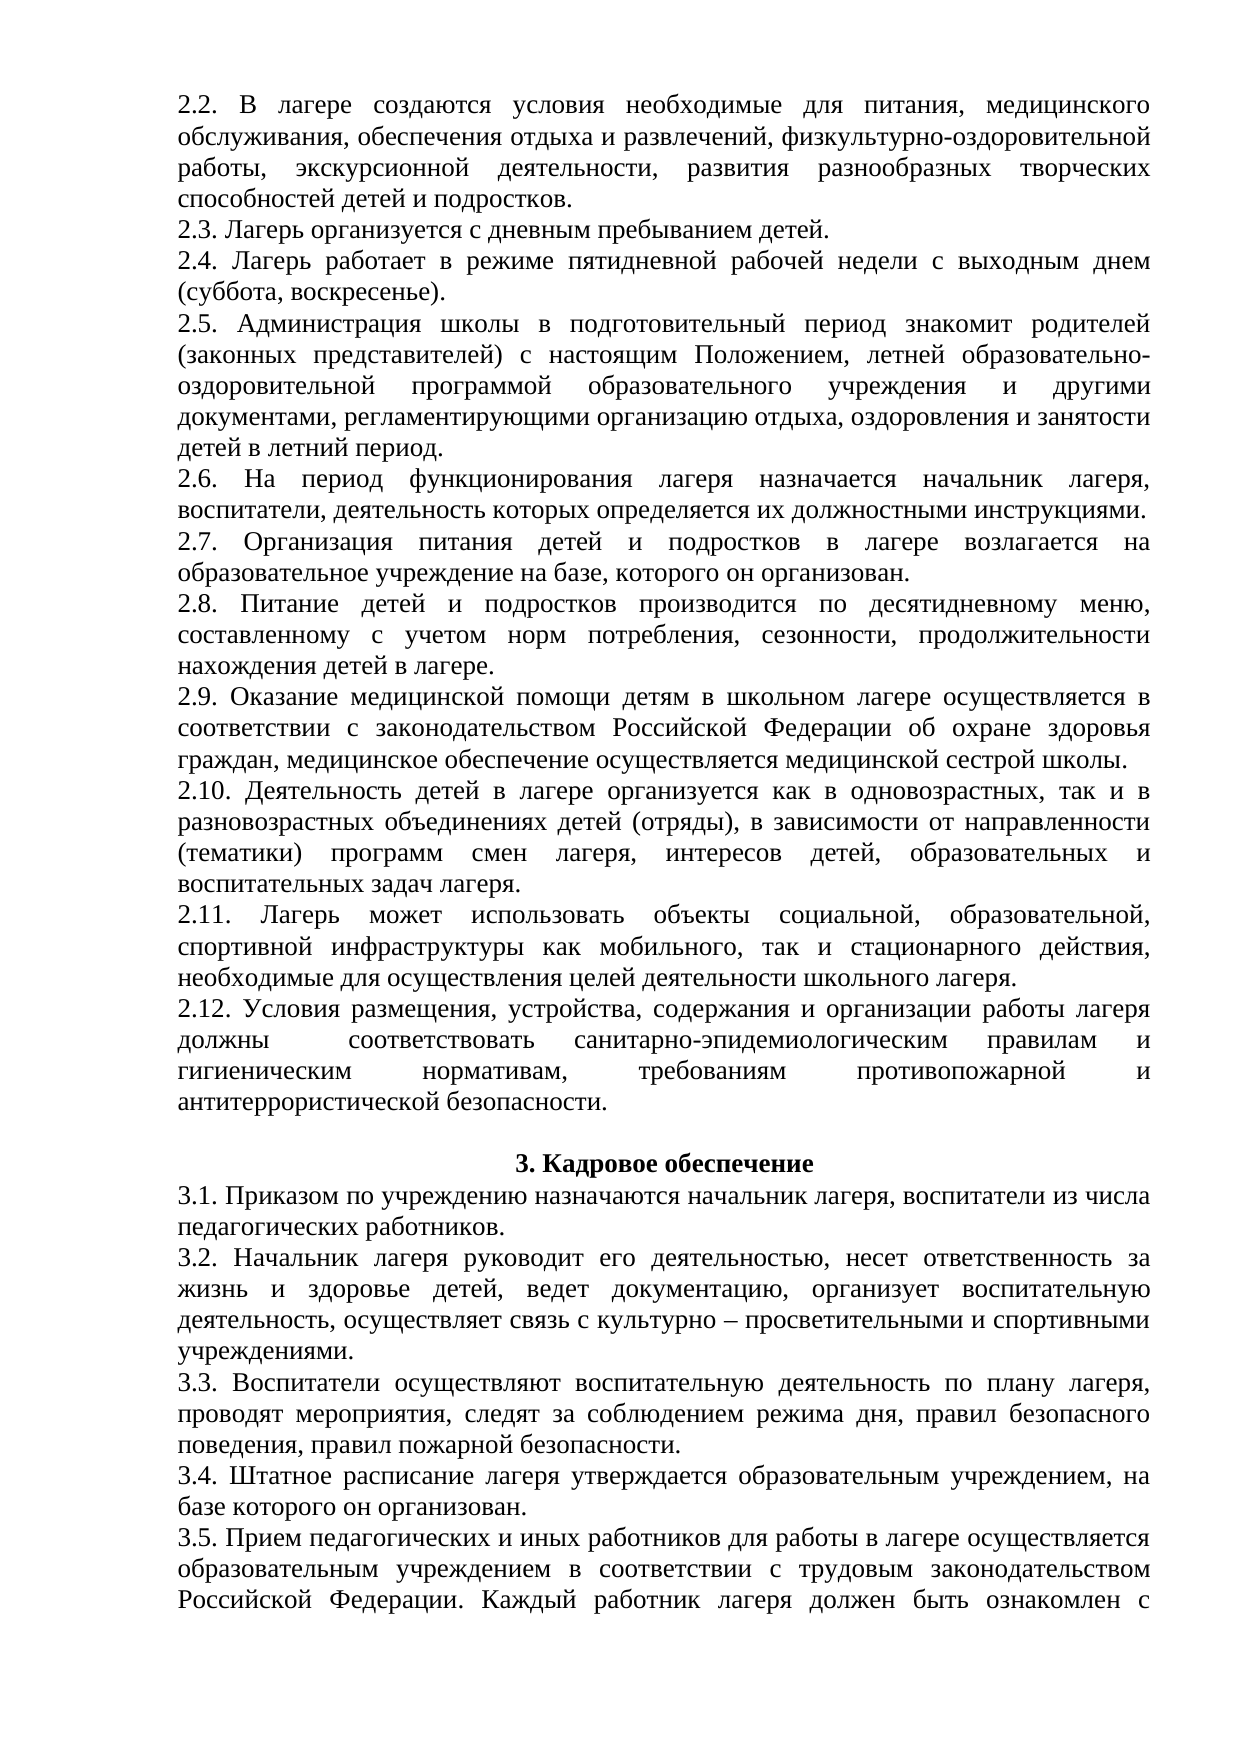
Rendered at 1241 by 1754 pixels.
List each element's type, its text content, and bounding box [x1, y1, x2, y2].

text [177, 1521, 1152, 1615]
text 2.8. Питание детей и подростков производится по десятидневному меню, составленному с учетом норм потребления, сезонности, продолжительности нахождения детей в лагере. [177, 587, 1152, 680]
text 2.4. Лагерь работает в режиме пятидневной рабочей недели с выходным днем (суббота, воскресенье). [177, 244, 1152, 307]
text 2.7. Организация питания детей и подростков в лагере возлагается на образовательное учреждение на базе, которого он организован. [177, 525, 1152, 587]
text 2.11. Лагерь может использовать объекты социальной, образовательной, спортивной инфраструктуры как мобильного, так и стационарного действия, необходимые для осуществления целей деятельности школьного лагеря. [177, 898, 1152, 992]
text 2.10. Деятельность детей в лагере организуется как в одновозрастных, так и в разновозрастных объединениях детей (отряды), в зависимости от направленности (тематики) программ смен лагеря, интересов детей, образовательных и воспитательных задач лагеря. [177, 774, 1152, 898]
text 3.3. Воспитатели осуществляют воспитательную деятельность по плану лагеря, проводят мероприятия, следят за соблюдением режима дня, правил безопасного поведения, правил пожарной безопасности. [177, 1366, 1152, 1459]
text 3.4. Штатное расписание лагеря утверждается образовательным учреждением, на базе которого он организован. [177, 1459, 1152, 1521]
text 3.1. Приказом по учреждению назначаются начальник лагеря, воспитатели из числа педагогических работников. [177, 1179, 1152, 1241]
text 3. Кадровое обеспечение [177, 1148, 1152, 1179]
text 2.12. Условия размещения, устройства, содержания и организации работы лагеря должны соответствовать санитарно-эпидемиологическим правилам и гигиеническим нормативам, требованиям противопожарной и антитеррористической безопасности. [177, 992, 1152, 1116]
text 2.2. В лагере создаются условия необходимые для питания, медицинского обслуживания, обеспечения отдыха и развлечений, физкультурно-оздоровительной работы, экскурсионной деятельности, развития разнообразных творческих способностей детей и подростков. [177, 89, 1152, 213]
text 2.9. Оказание медицинской помощи детям в школьном лагере осуществляется в соответствии с законодательством Российской Федерации об охране здоровья граждан, медицинское обеспечение осуществляется медицинской сестрой школы. [177, 680, 1152, 774]
text 2.6. На период функционирования лагеря назначается начальник лагеря, воспитатели, деятельность которых определяется их должностными инструкциями. [177, 462, 1152, 525]
text 3.2. Начальник лагеря руководит его деятельностью, несет ответственность за жизнь и здоровье детей, ведет документацию, организует воспитательную деятельность, осуществляет связь с культурно – просветительными и спортивными учреждениями. [177, 1241, 1152, 1366]
text 2.5. Администрация школы в подготовительный период знакомит родителей (законных представителей) с настоящим Положением, летней образовательно-оздоровительной программой образовательного учреждения и другими документами, регламентирующими организацию отдыха, оздоровления и занятости детей в летний период. [177, 307, 1152, 462]
text 2.3. Лагерь организуется с дневным пребыванием детей. [177, 213, 1152, 244]
